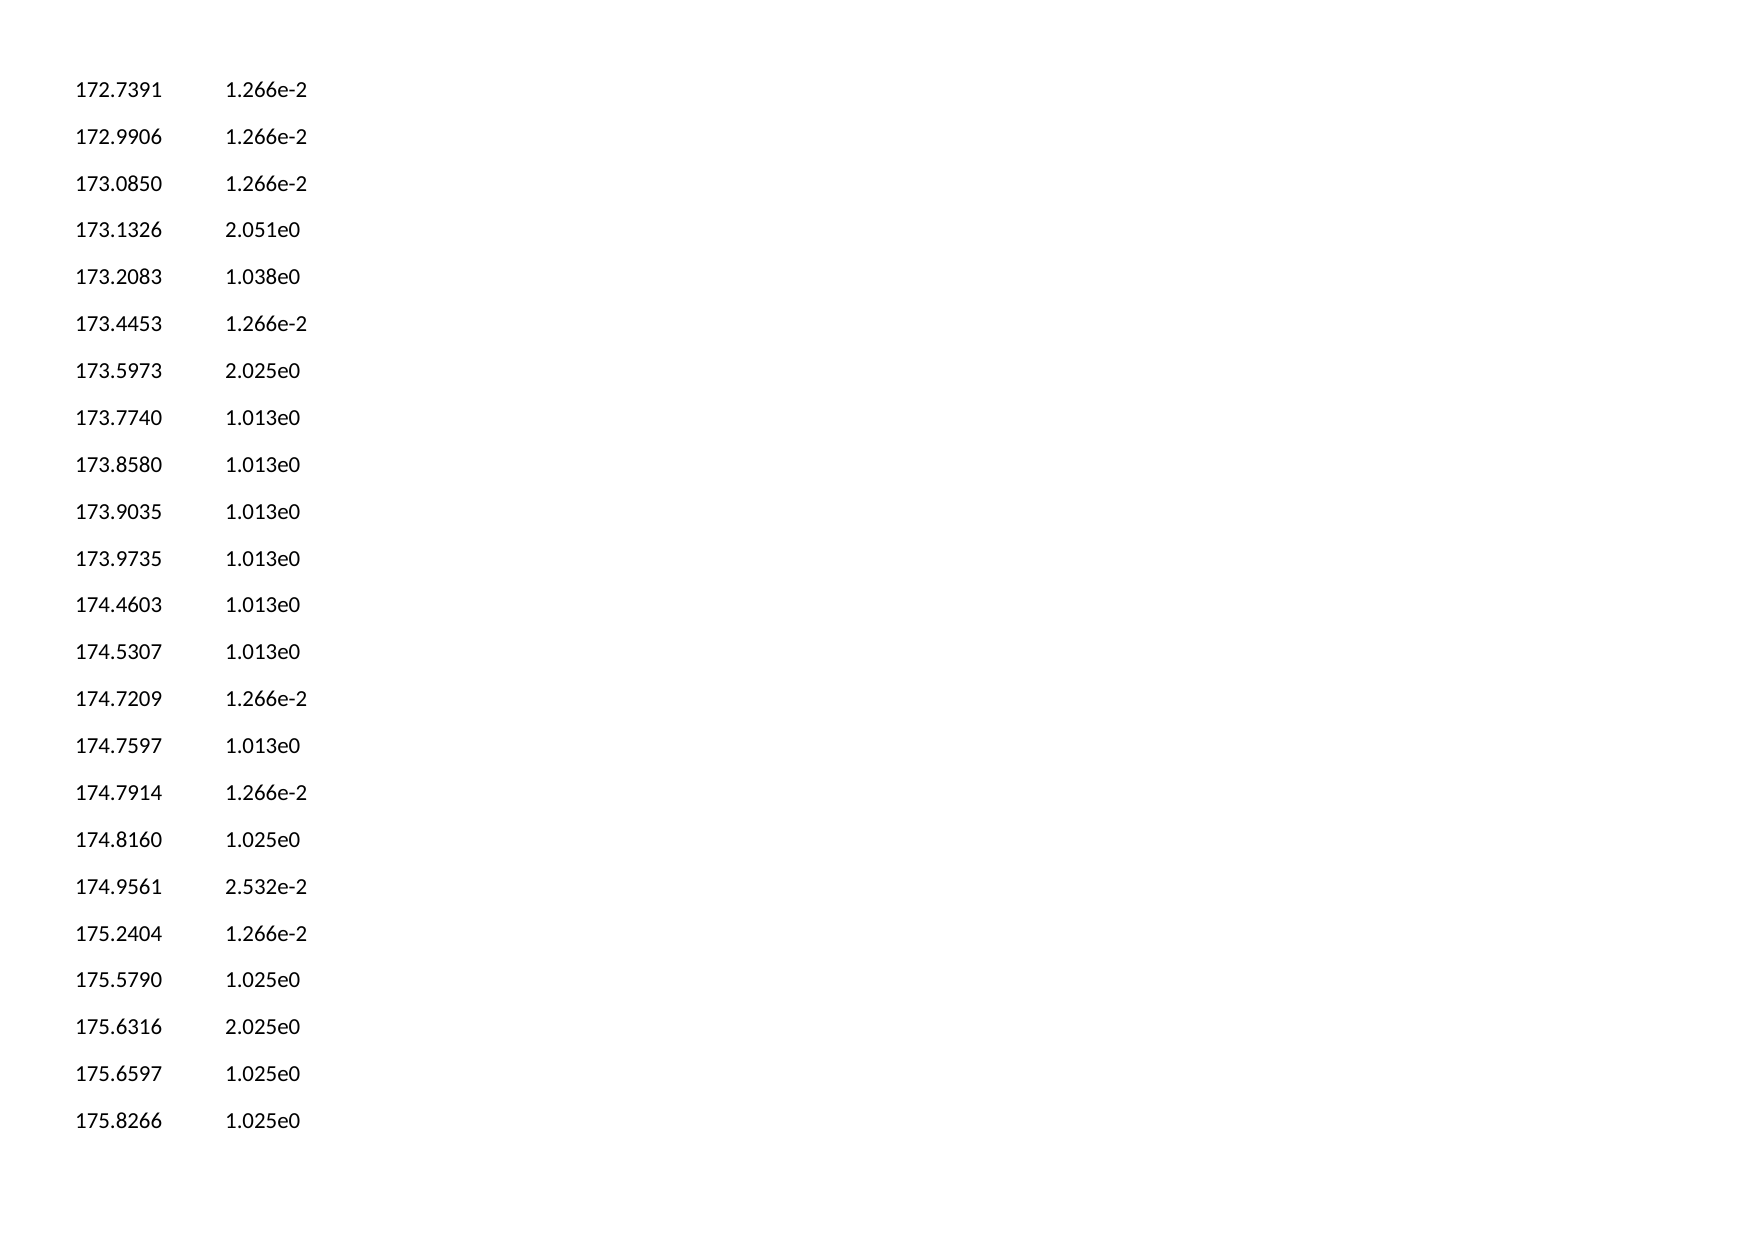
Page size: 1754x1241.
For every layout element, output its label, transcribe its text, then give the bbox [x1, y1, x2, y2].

text 174.7597 1.013e0 [75, 731, 1679, 759]
text 173.9035 1.013e0 [75, 497, 1679, 525]
text 175.6316 2.025e0 [75, 1012, 1679, 1041]
text 173.0850 1.266e-2 [75, 169, 1679, 197]
text 174.7914 1.266e-2 [75, 778, 1679, 806]
text 173.1326 2.051e0 [75, 216, 1679, 244]
text 175.8266 1.025e0 [75, 1106, 1679, 1134]
text 173.8580 1.013e0 [75, 450, 1679, 478]
text 174.5307 1.013e0 [75, 637, 1679, 666]
text 173.9735 1.013e0 [75, 544, 1679, 572]
text 173.2083 1.038e0 [75, 262, 1679, 291]
text 174.7209 1.266e-2 [75, 684, 1679, 712]
text 174.8160 1.025e0 [75, 825, 1679, 853]
text 174.4603 1.013e0 [75, 591, 1679, 619]
text 173.4453 1.266e-2 [75, 309, 1679, 337]
text 174.9561 2.532e-2 [75, 872, 1679, 900]
text 172.9906 1.266e-2 [75, 122, 1679, 150]
text 175.2404 1.266e-2 [75, 919, 1679, 947]
text 175.5790 1.025e0 [75, 966, 1679, 994]
text 172.7391 1.266e-2 [75, 75, 1679, 103]
text 175.6597 1.025e0 [75, 1059, 1679, 1087]
text 173.7740 1.013e0 [75, 403, 1679, 431]
text 173.5973 2.025e0 [75, 356, 1679, 384]
